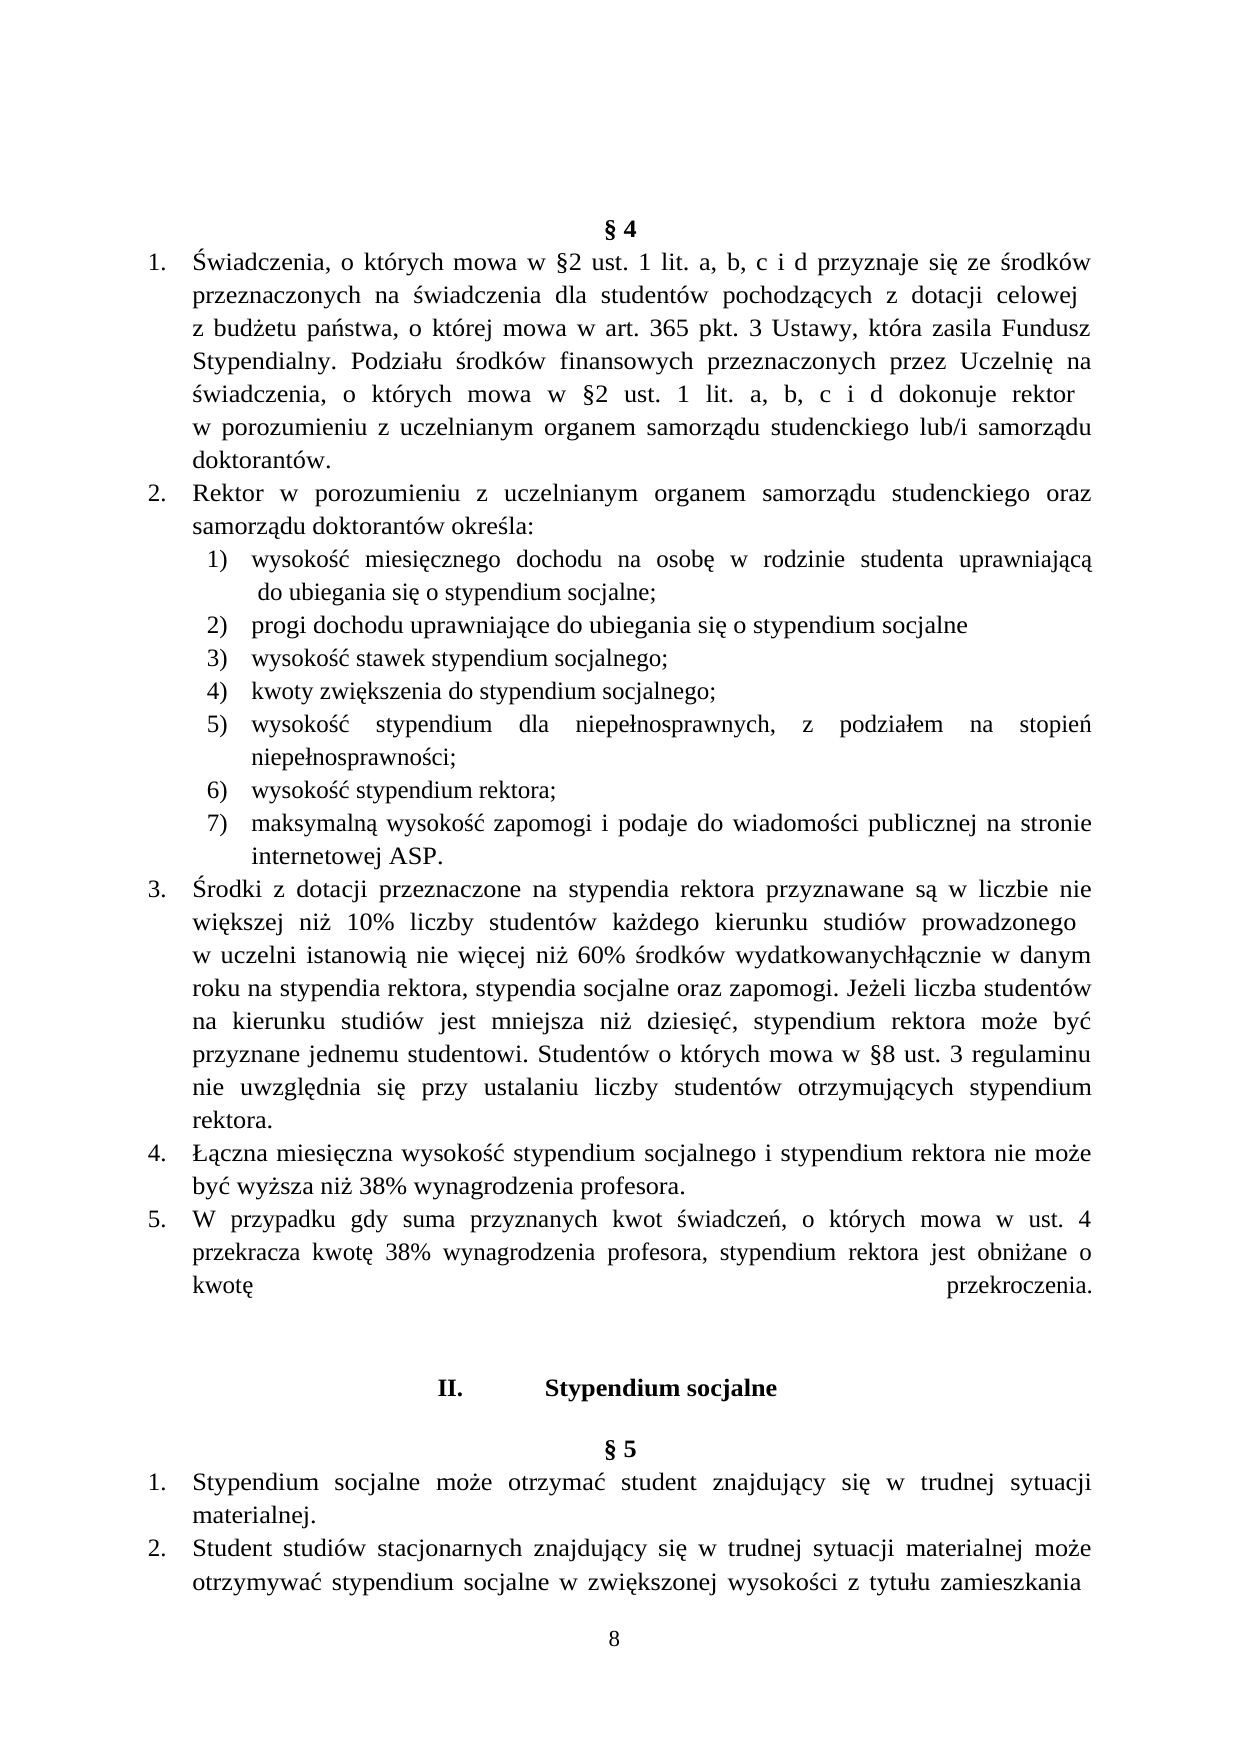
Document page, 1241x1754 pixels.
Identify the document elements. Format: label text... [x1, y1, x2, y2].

text § 4 [148, 214, 1093, 242]
list maksymalną wysokość zapomogi i podaje do wiadomości publicznej na stronie internetowej ASP. [207, 808, 1093, 870]
list wysokość stypendium dla niepełnosprawnych, z podziałem na stopień niepełnosprawności; [207, 709, 1093, 771]
list wysokość miesięcznego dochodu na osobę w rodzinie studenta uprawniającą do ubiegania się o stypendium socjalne; [207, 544, 1093, 606]
list wysokość stypendium rektora; [207, 775, 1093, 804]
list Świadczenia, o których mowa w §2 ust. 1 lit. a, b, c i d przyznaje się ze środków przeznaczonych na świadczenia dla studentów pochodzących z dotacji celowej z budżetu państwa, o której mowa w art. 365 pkt. 3 Ustawy, która zasila Fundusz Stypendialny. Podziału środków finansowych przeznaczonych przez Uczelnię na świadczenia, o których mowa w §2 ust. 1 lit. a, b, c i d dokonuje rektor w porozumieniu z uczelnianym organem samorządu studenckiego lub/i samorządu doktorantów. [148, 247, 1093, 473]
list Łączna miesięczna wysokość stypendium socjalnego i stypendium rektora nie może być wyższa niż 38% wynagrodzenia profesora. [148, 1138, 1093, 1200]
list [148, 1533, 1093, 1595]
subtitle Stypendium socjalne [148, 1373, 1093, 1401]
list kwoty zwiększenia do stypendium socjalnego; [207, 676, 1093, 705]
list W przypadku gdy suma przyznanych kwot świadczeń, o których mowa w ust. 4 przekracza kwotę 38% wynagrodzenia profesora, stypendium rektora jest obniżane o kwotę przekroczenia. [148, 1204, 1093, 1335]
list Rektor w porozumieniu z uczelnianym organem samorządu studenckiego oraz samorządu doktorantów określa: [148, 478, 1093, 539]
text § 5 [148, 1434, 1093, 1463]
list progi dochodu uprawniające do ubiegania się o stypendium socjalne [207, 610, 1093, 639]
list Środki z dotacji przeznaczone na stypendia rektora przyznawane są w liczbie nie większej niż 10% liczby studentów każdego kierunku studiów prowadzonego w uczelni istanowią nie więcej niż 60% środków wydatkowanychłącznie w danym roku na stypendia rektora, stypendia socjalne oraz zapomogi. Jeżeli liczba studentów na kierunku studiów jest mniejsza niż dziesięć, stypendium rektora może być przyznane jednemu studentowi. Studentów o których mowa w §8 ust. 3 regulaminu nie uwzględnia się przy ustalaniu liczby studentów otrzymujących stypendium rektora. [148, 874, 1093, 1134]
list wysokość stawek stypendium socjalnego; [207, 643, 1093, 672]
list Stypendium socjalne może otrzymać student znajdujący się w trudnej sytuacji materialnej. [148, 1467, 1093, 1529]
